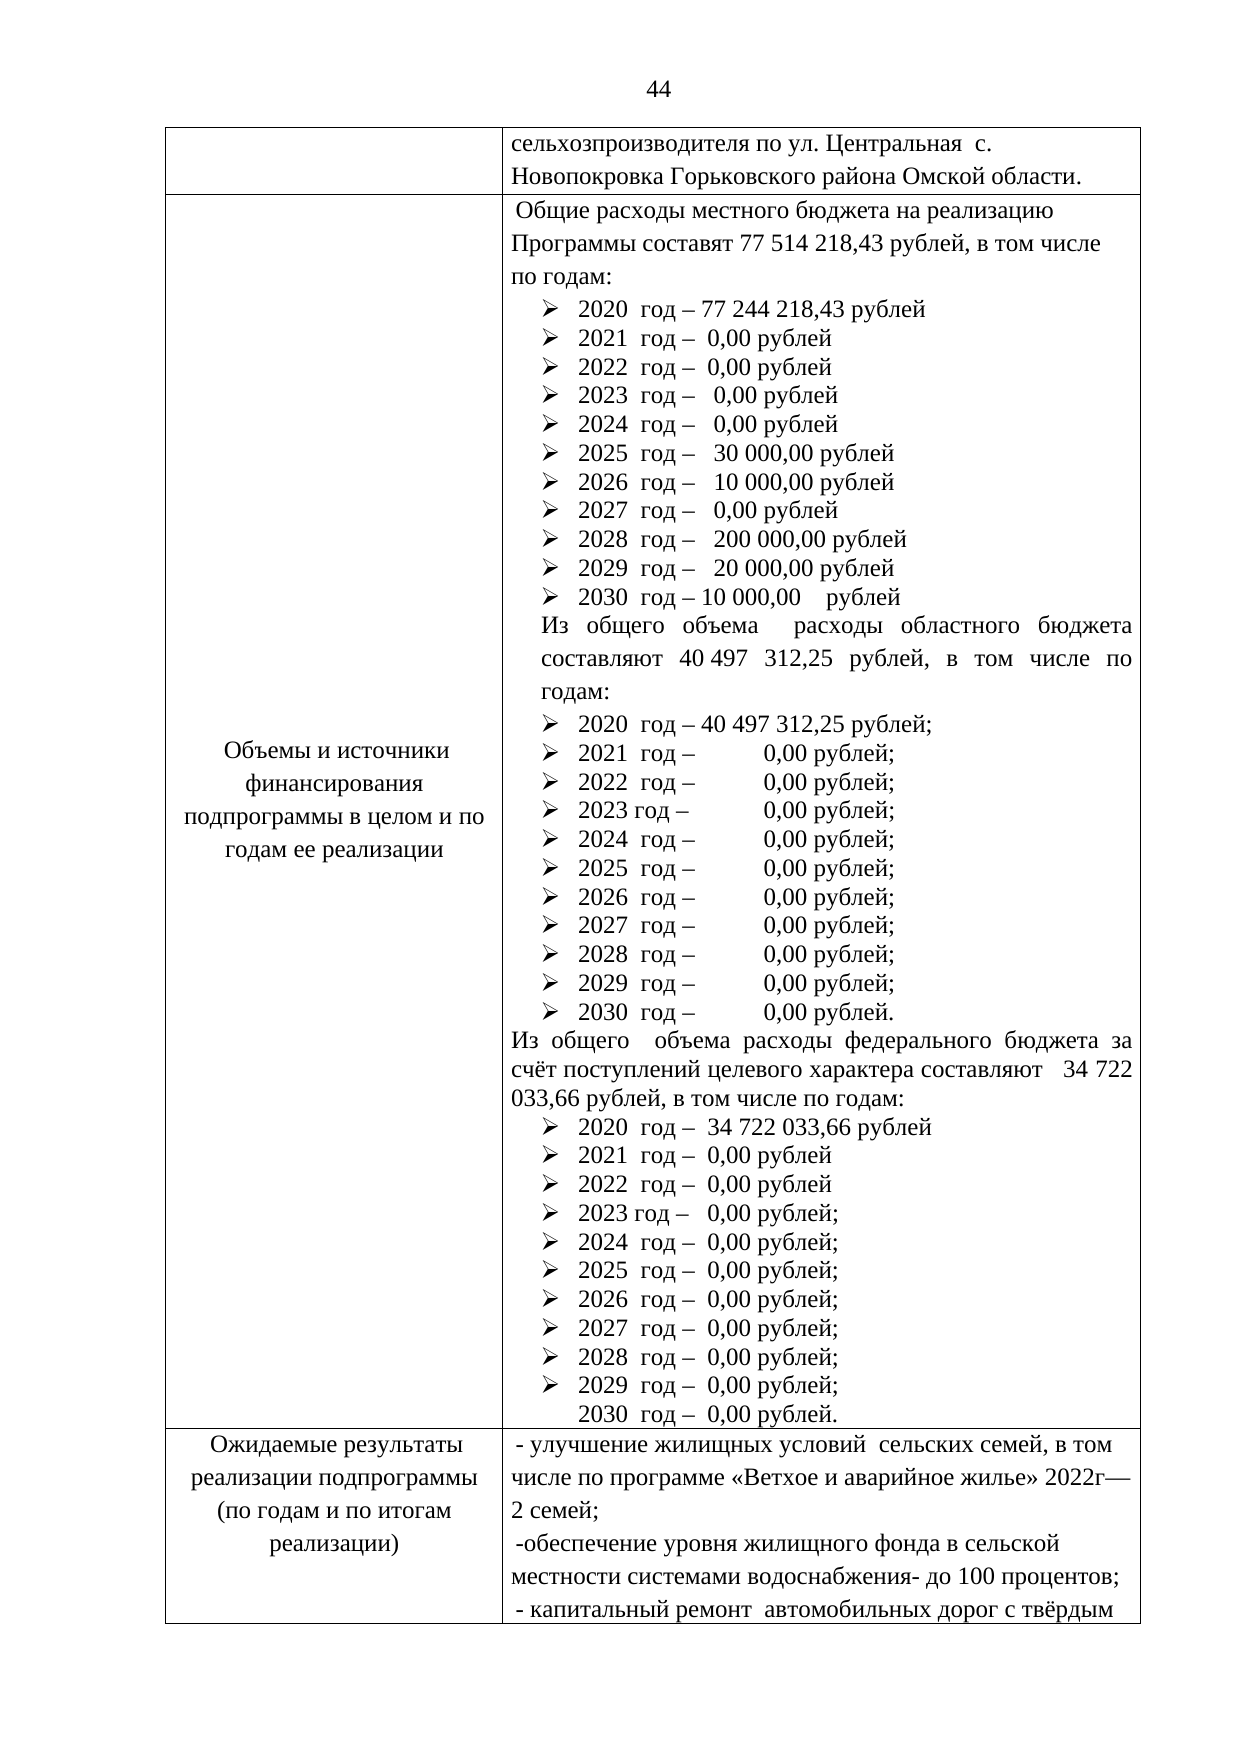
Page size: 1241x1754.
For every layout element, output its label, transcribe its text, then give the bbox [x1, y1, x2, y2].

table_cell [166, 128, 502, 194]
table_cell Общие расходы местного бюджета на реализацию Программы составят 77 514 218,43 рублей, в том числе по годам: 2020 год – 77 244 218,43 рублей 2021 год – 0,00 рублей 2022 год – 0,00 рублей 2023 год – 0,00 рублей 2024 год – 0,00 рублей 2025 год – 30 000,00 рублей 2026 год – 10 000,00 рублей 2027 год – 0,00 рублей 2028 год – 200 000,00 рублей 2029 год – 20 000,00 рублей 2030 год – 10 000,00 рублей Из общего объема расходы областного бюджета составляют 40 497 312,25 рублей, в том числе по годам: 2020 год – 40 497 312,25 рублей; 2021 год – 0,00 рублей; 2022 год – 0,00 рублей; 2023 год – 0,00 рублей; 2024 год – 0,00 рублей; 2025 год – 0,00 рублей; 2026 год – 0,00 рублей; 2027 год – 0,00 рублей; 2028 год – 0,00 рублей; 2029 год – 0,00 рублей; 2030 год – 0,00 рублей. Из общего объема расходы федерального бюджета за счёт поступлений целевого характера составляют 34 722 033,66 рублей, в том числе по годам: 2020 год – 34 722 033,66 рублей 2021 год – 0,00 рублей 2022 год – 0,00 рублей 2023 год – 0,00 рублей; 2024 год – 0,00 рублей; 2025 год – 0,00 рублей; 2026 год – 0,00 рублей; 2027 год – 0,00 рублей; 2028 год – 0,00 рублей; 2029 год – 0,00 рублей; 2030 год – 0,00 рублей. [503, 195, 1140, 1428]
table_cell Объемы и источники финансирования подпрограммы в целом и по годам ее реализации [166, 195, 502, 1428]
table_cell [503, 1429, 1140, 1623]
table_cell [166, 1429, 502, 1623]
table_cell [503, 128, 1140, 194]
